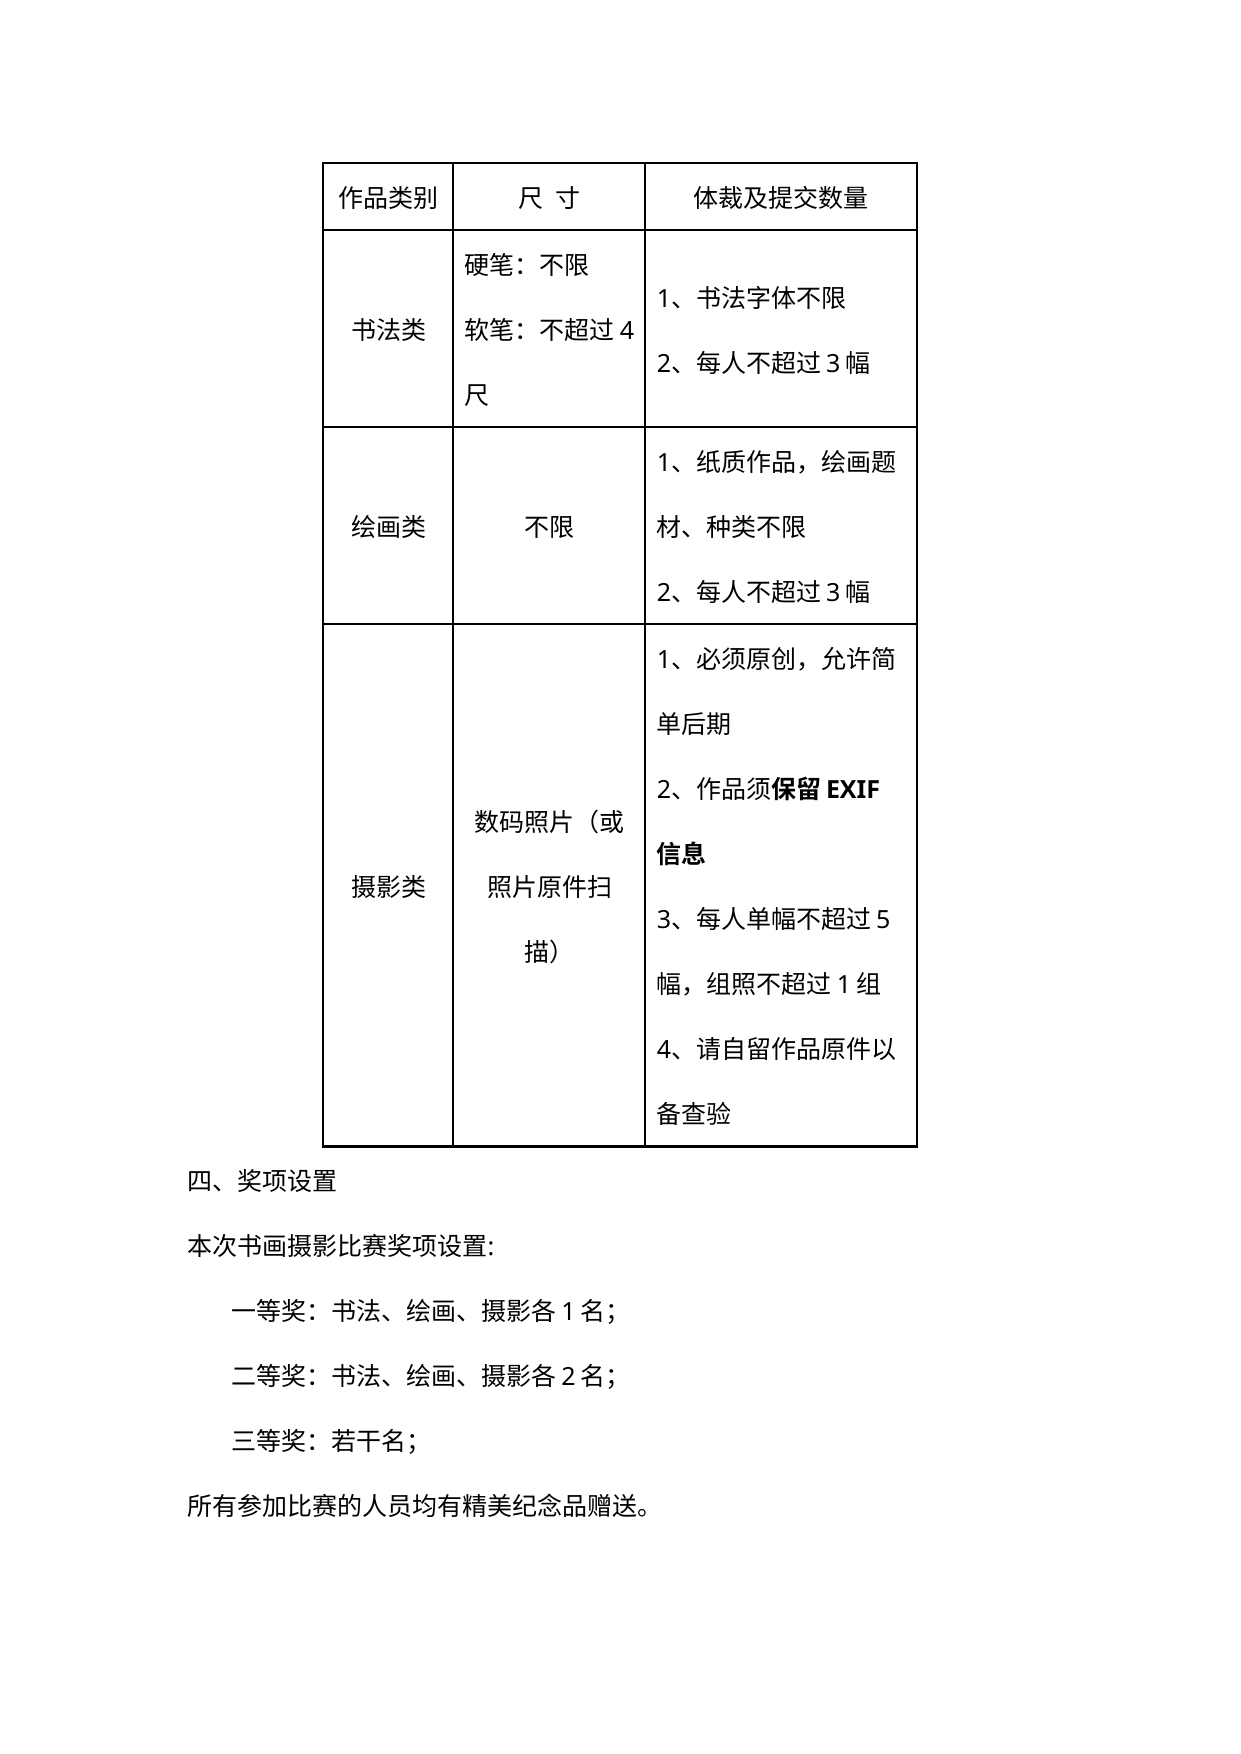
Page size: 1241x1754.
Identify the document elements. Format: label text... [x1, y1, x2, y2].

table_cell 不限 [454, 428, 644, 623]
table_header 尺 寸 [454, 164, 644, 229]
table_cell 1、必须原创，允许简单后期 2、作品须保留EXIF信息 3、每人单幅不超过5幅，组照不超过1组 4、请自留作品原件以备查验 [646, 625, 916, 1145]
table_cell 书法类 [324, 231, 452, 426]
table_cell 绘画类 [324, 428, 452, 623]
table_header 作品类别 [324, 164, 452, 229]
table_cell 硬笔：不限 软笔：不超过4尺 [454, 231, 644, 426]
text 四、奖项设置 [187, 1147, 1053, 1212]
text 三等奖：若干名； [187, 1407, 1053, 1472]
text 二等奖：书法、绘画、摄影各2名； [187, 1342, 1053, 1407]
table_header 体裁及提交数量 [646, 164, 916, 229]
text 一等奖：书法、绘画、摄影各1名； [187, 1277, 1053, 1342]
text 本次书画摄影比赛奖项设置: [187, 1212, 1053, 1277]
text 所有参加比赛的人员均有精美纪念品赠送。 [187, 1472, 1053, 1537]
table_cell 摄影类 [324, 625, 452, 1145]
table_cell 1、纸质作品，绘画题材、种类不限 2、每人不超过3幅 [646, 428, 916, 623]
table_cell 1、书法字体不限 2、每人不超过3幅 [646, 231, 916, 426]
table_cell 数码照片（或照片原件扫描） [454, 625, 644, 1145]
